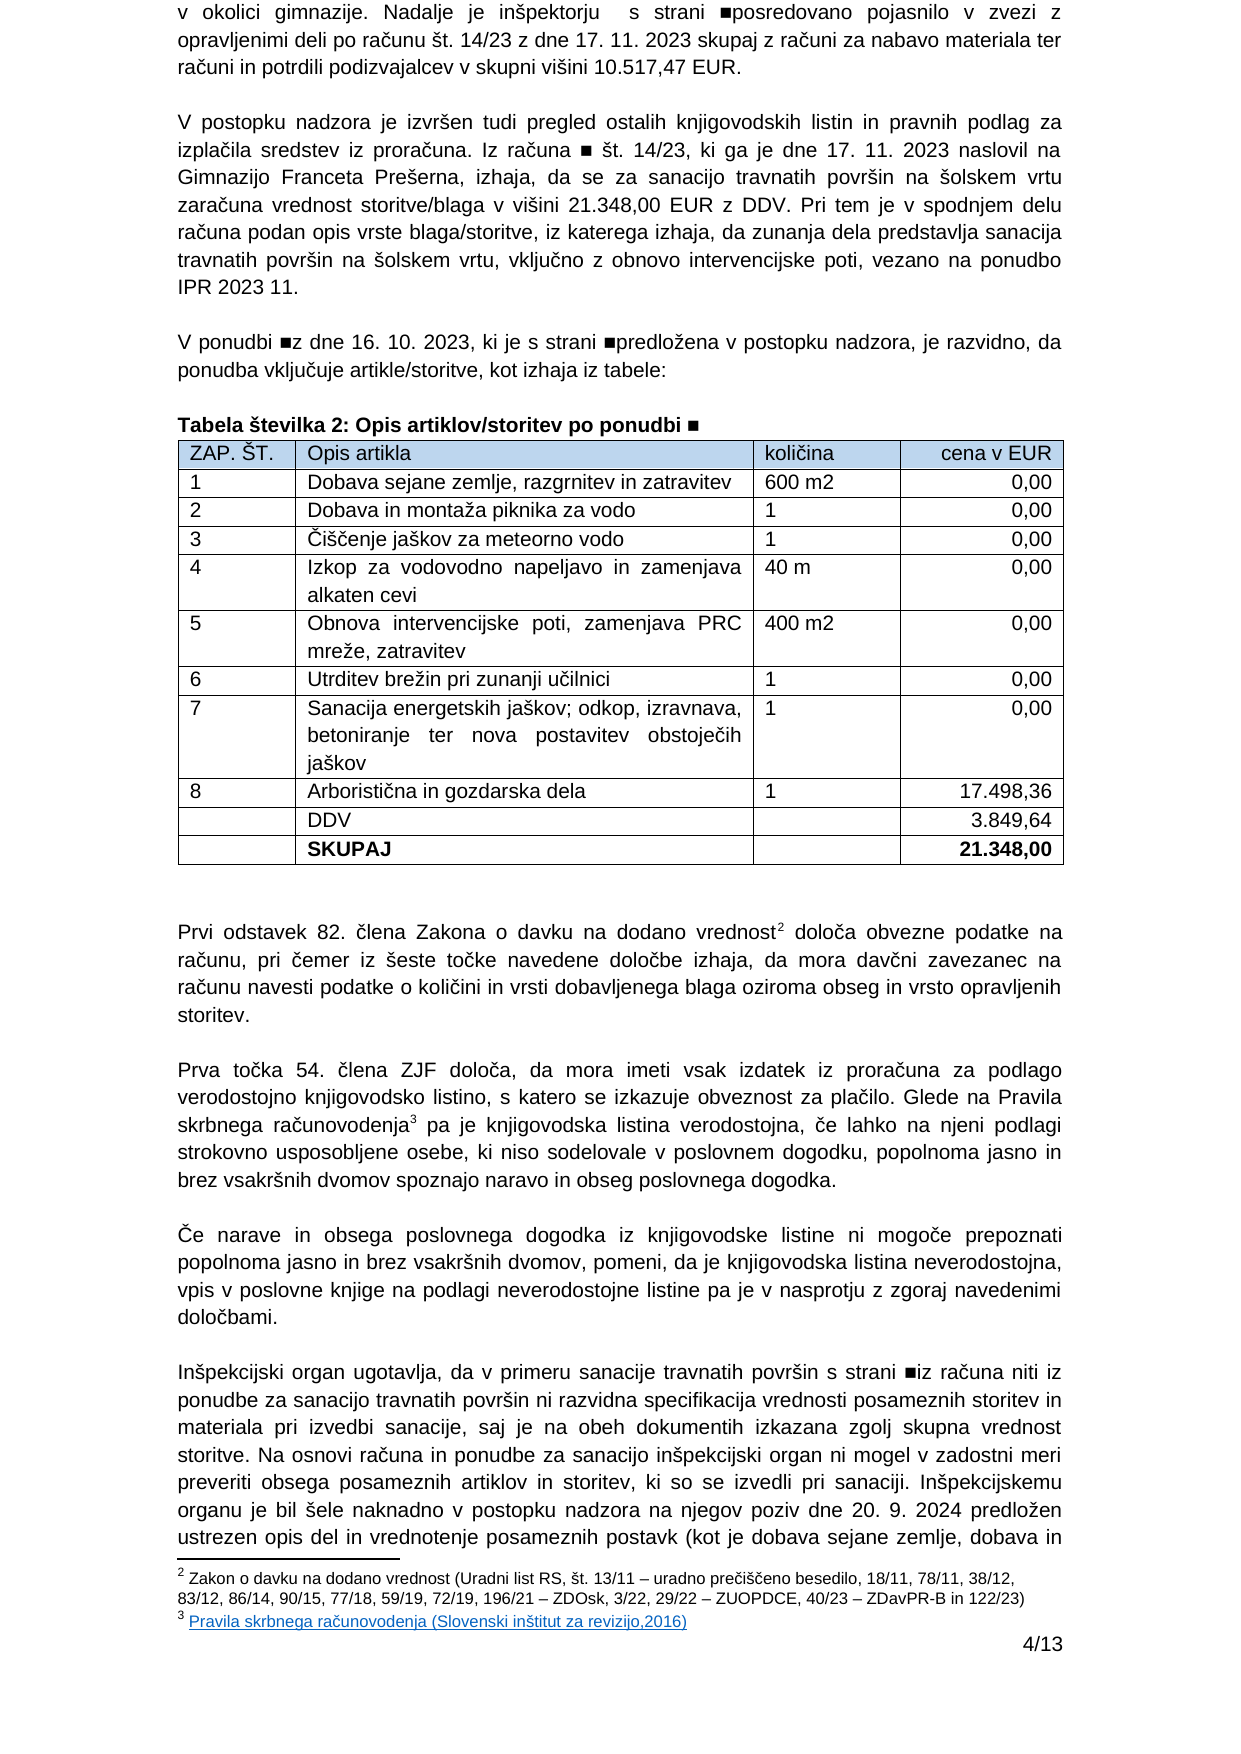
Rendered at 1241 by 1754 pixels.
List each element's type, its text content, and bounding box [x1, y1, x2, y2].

table_cell Čiščenje jaškov za meteorno vodo [296, 527, 753, 554]
table_cell Obnova intervencijske poti, zamenjava PRC mreže, zatravitev [296, 611, 753, 666]
table_cell [179, 836, 295, 864]
table_cell 600 m2 [754, 470, 900, 497]
text V ponudbi ■z dne 16. 10. 2023, ki je s strani ■predložena v postopku nadzora, je razvidno, da ponudba vključuje artikle/storitve, kot izhaja iz tabele: [177, 330, 1063, 381]
table_cell 40 m [754, 555, 900, 610]
table_cell Izkop za vodovodno napeljavo in zamenjava alkaten cevi [296, 555, 753, 610]
table_cell 7 [179, 696, 295, 778]
table_cell 0,00 [901, 696, 1063, 778]
table_cell 1 [754, 527, 900, 554]
table_cell Utrditev brežin pri zunanji učilnici [296, 667, 753, 695]
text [177, 0, 1063, 79]
table_cell [179, 808, 295, 835]
table_cell 1 [754, 696, 900, 778]
table_cell 1 [754, 667, 900, 695]
table_cell Dobava sejane zemlje, razgrnitev in zatravitev [296, 470, 753, 497]
table_cell 2 [179, 498, 295, 526]
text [177, 1360, 1063, 1549]
text V postopku nadzora je izvršen tudi pregled ostalih knjigovodskih listin in pravnih podlag za izplačila sredstev iz proračuna. Iz računa ■ št. 14/23, ki ga je dne 17. 11. 2023 naslovil na Gimnazijo Franceta Prešerna, izhaja, da se za sanacijo travnatih površin na šolskem vrtu zaračuna vrednost storitve/blaga v višini 21.348,00 EUR z DDV. Pri tem je v spodnjem delu računa podan opis vrste blaga/storitve, iz katerega izhaja, da zunanja dela predstavlja sanacija travnatih površin na šolskem vrtu, vključno z obnovo intervencijske poti, vezano na ponudbo IPR 2023 11. [177, 110, 1063, 299]
table_cell 0,00 [901, 611, 1063, 666]
table_header cena v EUR [901, 441, 1063, 468]
table_cell Sanacija energetskih jaškov; odkop, izravnava, betoniranje ter nova postavitev obstoječih jaškov [296, 696, 753, 778]
table_cell Dobava in montaža piknika za vodo [296, 498, 753, 526]
table_cell 0,00 [901, 470, 1063, 497]
table_cell 1 [179, 470, 295, 497]
text Prva točka 54. člena ZJF določa, da mora imeti vsak izdatek iz proračuna za podlago verodostojno knjigovodsko listino, s katero se izkazuje obveznost za plačilo. Glede na Pravila skrbnega računovodenja pa je knjigovodska listina verodostojna, če lahko na njeni podlagi strokovno usposobljene osebe, ki niso sodelovale v poslovnem dogodku, popolnoma jasno in brez vsakršnih dvomov spoznajo naravo in obseg poslovnega dogodka. [177, 1057, 1063, 1191]
table_cell 400 m2 [754, 611, 900, 666]
table_cell 5 [179, 611, 295, 666]
table_cell 1 [754, 779, 900, 807]
table_cell 0,00 [901, 498, 1063, 526]
table_header količina [754, 441, 900, 468]
table_cell Arboristična in gozdarska dela [296, 779, 753, 807]
table_cell 6 [179, 667, 295, 695]
table_cell [754, 808, 900, 835]
text Prvi odstavek 82. člena Zakona o davku na dodano vrednost določa obvezne podatke na računu, pri čemer iz šeste točke navedene določbe izhaja, da mora davčni zavezanec na računu navesti podatke o količini in vrsti dobavljenega blaga oziroma obseg in vrsto opravljenih storitev. [177, 920, 1063, 1026]
table_cell SKUPAJ [296, 836, 753, 864]
table_cell 3 [179, 527, 295, 554]
table_cell 0,00 [901, 667, 1063, 695]
table_cell 0,00 [901, 555, 1063, 610]
table_header ZAP. ŠT. [179, 441, 295, 468]
table_cell DDV [296, 808, 753, 835]
table_cell 4 [179, 555, 295, 610]
text Tabela številka 2: Opis artiklov/storitev po ponudbi ■ [177, 412, 1063, 436]
table_cell 8 [179, 779, 295, 807]
text Če narave in obsega poslovnega dogodka iz knjigovodske listine ni mogoče prepoznati popolnoma jasno in brez vsakršnih dvomov, pomeni, da je knjigovodska listina neverodostojna, vpis v poslovne knjige na podlagi neverodostojne listine pa je v nasprotju z zgoraj navedenimi določbami. [177, 1222, 1063, 1329]
table_cell 0,00 [901, 527, 1063, 554]
table_header Opis artikla [296, 441, 753, 468]
table_cell 21.348,00 [901, 836, 1063, 864]
table_cell [754, 836, 900, 864]
table_cell 1 [754, 498, 900, 526]
table_cell 3.849,64 [901, 808, 1063, 835]
table_cell 17.498,36 [901, 779, 1063, 807]
